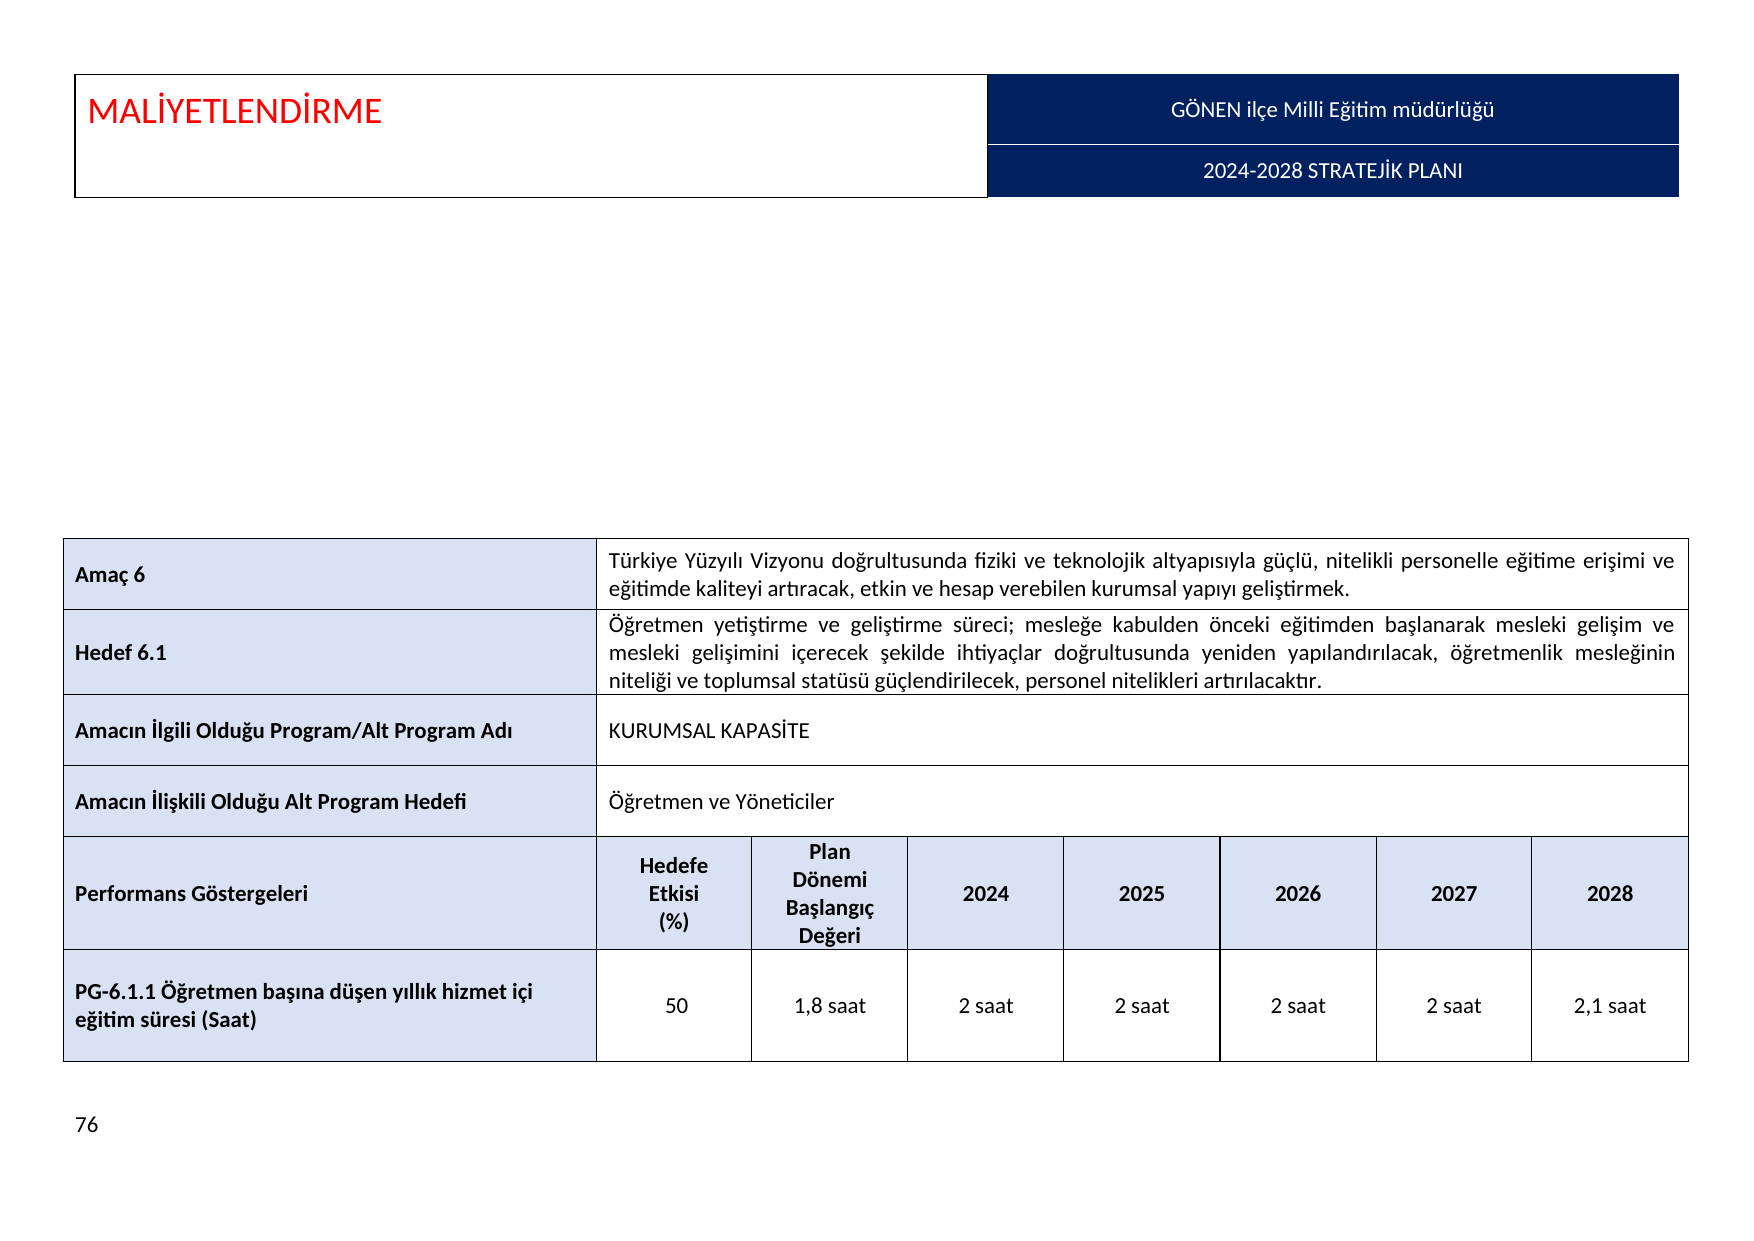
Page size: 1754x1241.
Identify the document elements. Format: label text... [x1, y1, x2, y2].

table_cell 2027 [1377, 837, 1531, 949]
table_cell 2024 [908, 837, 1063, 949]
table_cell Plan Dönemi Başlangıç Değeri [752, 837, 907, 949]
table_cell 2 saat [1064, 950, 1219, 1061]
table_cell 2028 [1532, 837, 1688, 949]
table_cell 2 saat [908, 950, 1063, 1061]
table_cell 1,8 saat [752, 950, 907, 1061]
table_cell Öğretmen ve Yöneticiler [597, 766, 1688, 836]
table_cell Amacın İlişkili Olduğu Alt Program Hedefi [64, 766, 596, 836]
table_cell PG-6.1.1 Öğretmen başına düşen yıllık hizmet içi eğitim süresi (Saat) [64, 950, 596, 1061]
table_cell KURUMSAL KAPASİTE [597, 695, 1688, 765]
table_cell 2 saat [1377, 950, 1531, 1061]
table_cell 2025 [1064, 837, 1219, 949]
table_cell Amacın İlgili Olduğu Program/Alt Program Adı [64, 695, 596, 765]
table_header Türkiye Yüzyılı Vizyonu doğrultusunda fiziki ve teknolojik altyapısıyla güçlü, nitelikli personelle eğitime erişimi ve eğitimde kaliteyi artıracak, etkin ve hesap verebilen kurumsal yapıyı geliştirmek. [597, 539, 1688, 609]
table_cell Öğretmen yetiştirme ve geliştirme süreci; mesleğe kabulden önceki eğitimden başlanarak mesleki gelişim ve mesleki gelişimini içerecek şekilde ihtiyaçlar doğrultusunda yeniden yapılandırılacak, öğretmenlik mesleğinin niteliği ve toplumsal statüsü güçlendirilecek, personel nitelikleri artırılacaktır. [597, 610, 1688, 694]
table_cell 2 saat [1221, 950, 1376, 1061]
table_cell 50 [597, 950, 751, 1061]
table_header Amaç 6 [64, 539, 596, 609]
table_cell Hedefe Etkisi (%) [597, 837, 751, 949]
table_cell 2026 [1221, 837, 1376, 949]
table_cell 2,1 saat [1532, 950, 1688, 1061]
table_cell Performans Göstergeleri [64, 837, 596, 949]
table_cell Hedef 6.1 [64, 610, 596, 694]
